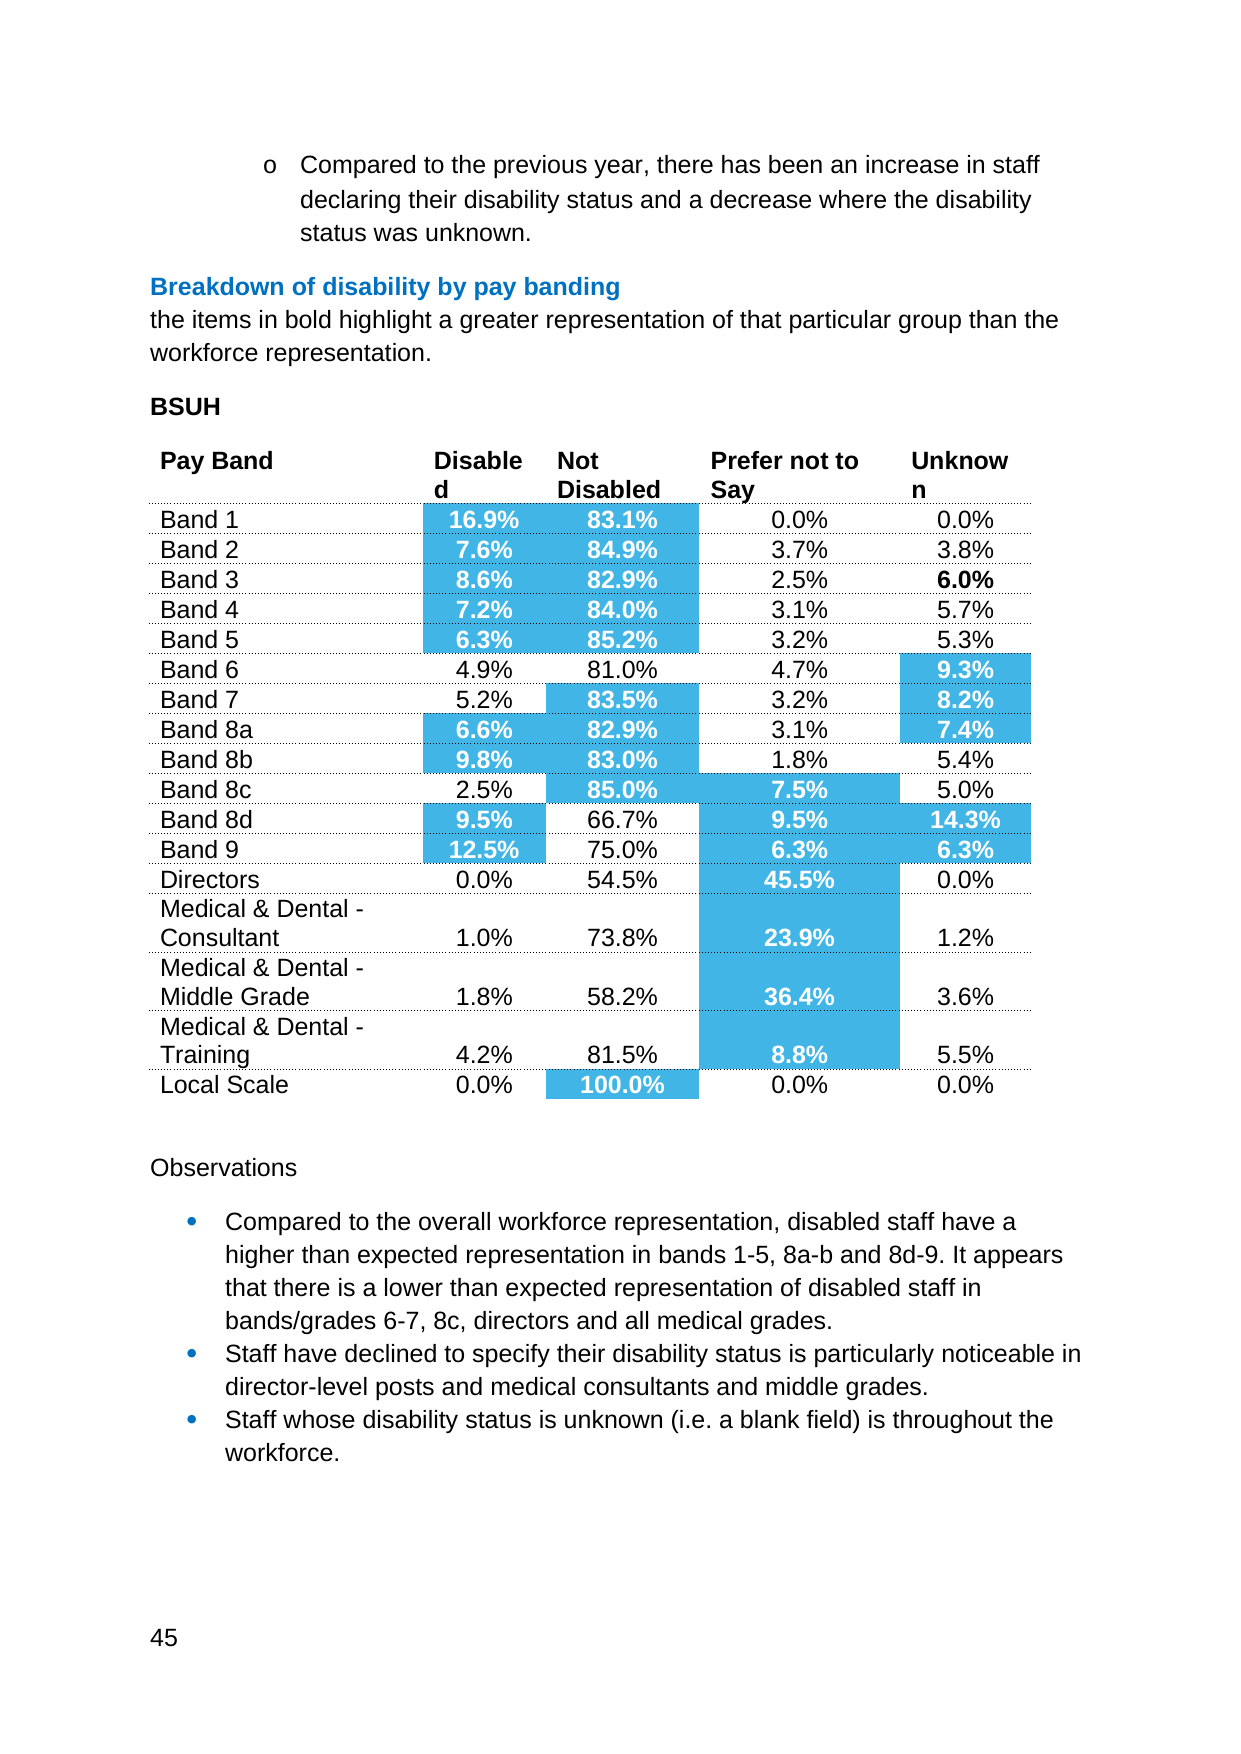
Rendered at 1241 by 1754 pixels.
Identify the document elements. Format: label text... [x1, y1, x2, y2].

table_cell 83.1% [546, 503, 699, 533]
table_cell 5.2% [423, 683, 546, 713]
table_cell 9.5% [699, 803, 900, 833]
table_cell 85.2% [546, 623, 699, 653]
table_cell 36.4% [699, 952, 900, 1010]
table_cell 73.8% [546, 893, 699, 952]
table_cell 3.1% [699, 593, 900, 623]
table_cell 12.5% [423, 833, 546, 863]
table_cell 4.2% [423, 1010, 546, 1069]
table_cell 0.0% [423, 863, 546, 893]
table_cell 5.7% [900, 593, 1031, 623]
table_cell Band 7 [149, 683, 422, 713]
table_cell 1.8% [699, 743, 900, 773]
table_cell 5.3% [900, 623, 1031, 653]
table_cell 54.5% [546, 863, 699, 893]
table_cell Medical & Dental - Consultant [149, 893, 422, 952]
table_cell 3.8% [900, 533, 1031, 563]
table_cell 0.0% [900, 1069, 1031, 1099]
table_cell 0.0% [423, 1069, 546, 1099]
subtitle Breakdown of disability by pay banding [150, 272, 1090, 301]
list Compared to the overall workforce representation, disabled staff have a higher than expected representation in bands 1-5, 8a-b and 8d-9. It appears that there is a lower than expected representation of disabled staff in bands/grades 6-7, 8c, directors and all medical grades. [187, 1207, 1090, 1334]
table_cell Band 9 [149, 833, 422, 863]
table_cell Band 6 [149, 653, 422, 683]
table_cell 0.0% [699, 503, 900, 533]
text BSUH [150, 392, 1090, 421]
table_cell 75.0% [546, 833, 699, 863]
list Staff have declined to specify their disability status is particularly noticeable in director-level posts and medical consultants and middle grades. [187, 1339, 1090, 1401]
list Staff whose disability status is unknown (i.e. a blank field) is throughout the workforce. [187, 1405, 1090, 1467]
list Compared to the previous year, there has been an increase in staff declaring their disability status and a decrease where the disability status was unknown. [262, 150, 1090, 247]
table_cell 23.9% [699, 893, 900, 952]
table_cell 8.6% [423, 563, 546, 593]
table_cell 58.2% [546, 952, 699, 1010]
table_cell 84.0% [546, 593, 699, 623]
table_cell 45.5% [699, 863, 900, 893]
table_cell 7.6% [423, 533, 546, 563]
table_cell 82.9% [546, 563, 699, 593]
table_cell 5.0% [900, 773, 1031, 803]
table_cell 6.3% [699, 833, 900, 863]
table_cell 2.5% [423, 773, 546, 803]
table_cell 3.7% [699, 533, 900, 563]
table_cell 4.7% [699, 653, 900, 683]
table_header Disabled [423, 446, 546, 503]
table_cell 9.8% [423, 743, 546, 773]
table_header Prefer not to Say [699, 446, 900, 503]
table_cell Band 8b [149, 743, 422, 773]
table_cell Band 8d [149, 803, 422, 833]
table_cell 4.9% [423, 653, 546, 683]
table_cell 3.2% [699, 623, 900, 653]
table_cell 1.2% [900, 893, 1031, 952]
table_cell Medical & Dental - Middle Grade [149, 952, 422, 1010]
table_header Pay Band [149, 446, 422, 503]
table_cell 7.2% [423, 593, 546, 623]
table_cell 3.6% [900, 952, 1031, 1010]
table_cell Directors [149, 863, 422, 893]
table_cell Band 8c [149, 773, 422, 803]
table_cell 7.5% [699, 773, 900, 803]
table_cell 7.4% [900, 713, 1031, 743]
table_cell 0.0% [900, 863, 1031, 893]
table_cell 6.6% [423, 713, 546, 743]
table_cell 8.2% [900, 683, 1031, 713]
table_cell 1.8% [423, 952, 546, 1010]
table_cell 3.2% [699, 683, 900, 713]
table_cell Band 2 [149, 533, 422, 563]
table_cell 9.3% [900, 653, 1031, 683]
table_cell 8.8% [699, 1010, 900, 1069]
table_header Unknown [900, 446, 1031, 503]
table_cell 81.5% [546, 1010, 699, 1069]
table_cell Medical & Dental - Training [149, 1010, 422, 1069]
table_cell 6.3% [423, 623, 546, 653]
table_cell 1.0% [423, 893, 546, 952]
text the items in bold highlight a greater representation of that particular group than the workforce representation. [150, 305, 1090, 367]
table_cell 83.0% [546, 743, 699, 773]
table_cell 2.5% [699, 563, 900, 593]
table_cell 83.5% [546, 683, 699, 713]
table_cell 6.3% [900, 833, 1031, 863]
table_cell 14.3% [900, 803, 1031, 833]
table_cell Local Scale [149, 1069, 422, 1099]
table_cell Band 5 [149, 623, 422, 653]
table_cell 9.5% [423, 803, 546, 833]
table_cell Band 8a [149, 713, 422, 743]
table_cell 85.0% [546, 773, 699, 803]
table_cell 0.0% [900, 503, 1031, 533]
table_header Not Disabled [546, 446, 699, 503]
table_cell 84.9% [546, 533, 699, 563]
table_cell 3.1% [699, 713, 900, 743]
table_cell 16.9% [423, 503, 546, 533]
table_cell 5.5% [900, 1010, 1031, 1069]
table_cell Band 4 [149, 593, 422, 623]
table_cell 100.0% [546, 1069, 699, 1099]
table_cell 5.4% [900, 743, 1031, 773]
text Observations [150, 1153, 1090, 1182]
table_cell Band 3 [149, 563, 422, 593]
table_cell 82.9% [546, 713, 699, 743]
table_cell 81.0% [546, 653, 699, 683]
table_cell 0.0% [699, 1069, 900, 1099]
table_cell Band 1 [149, 503, 422, 533]
table_cell 6.0% [900, 563, 1031, 593]
table_cell 66.7% [546, 803, 699, 833]
